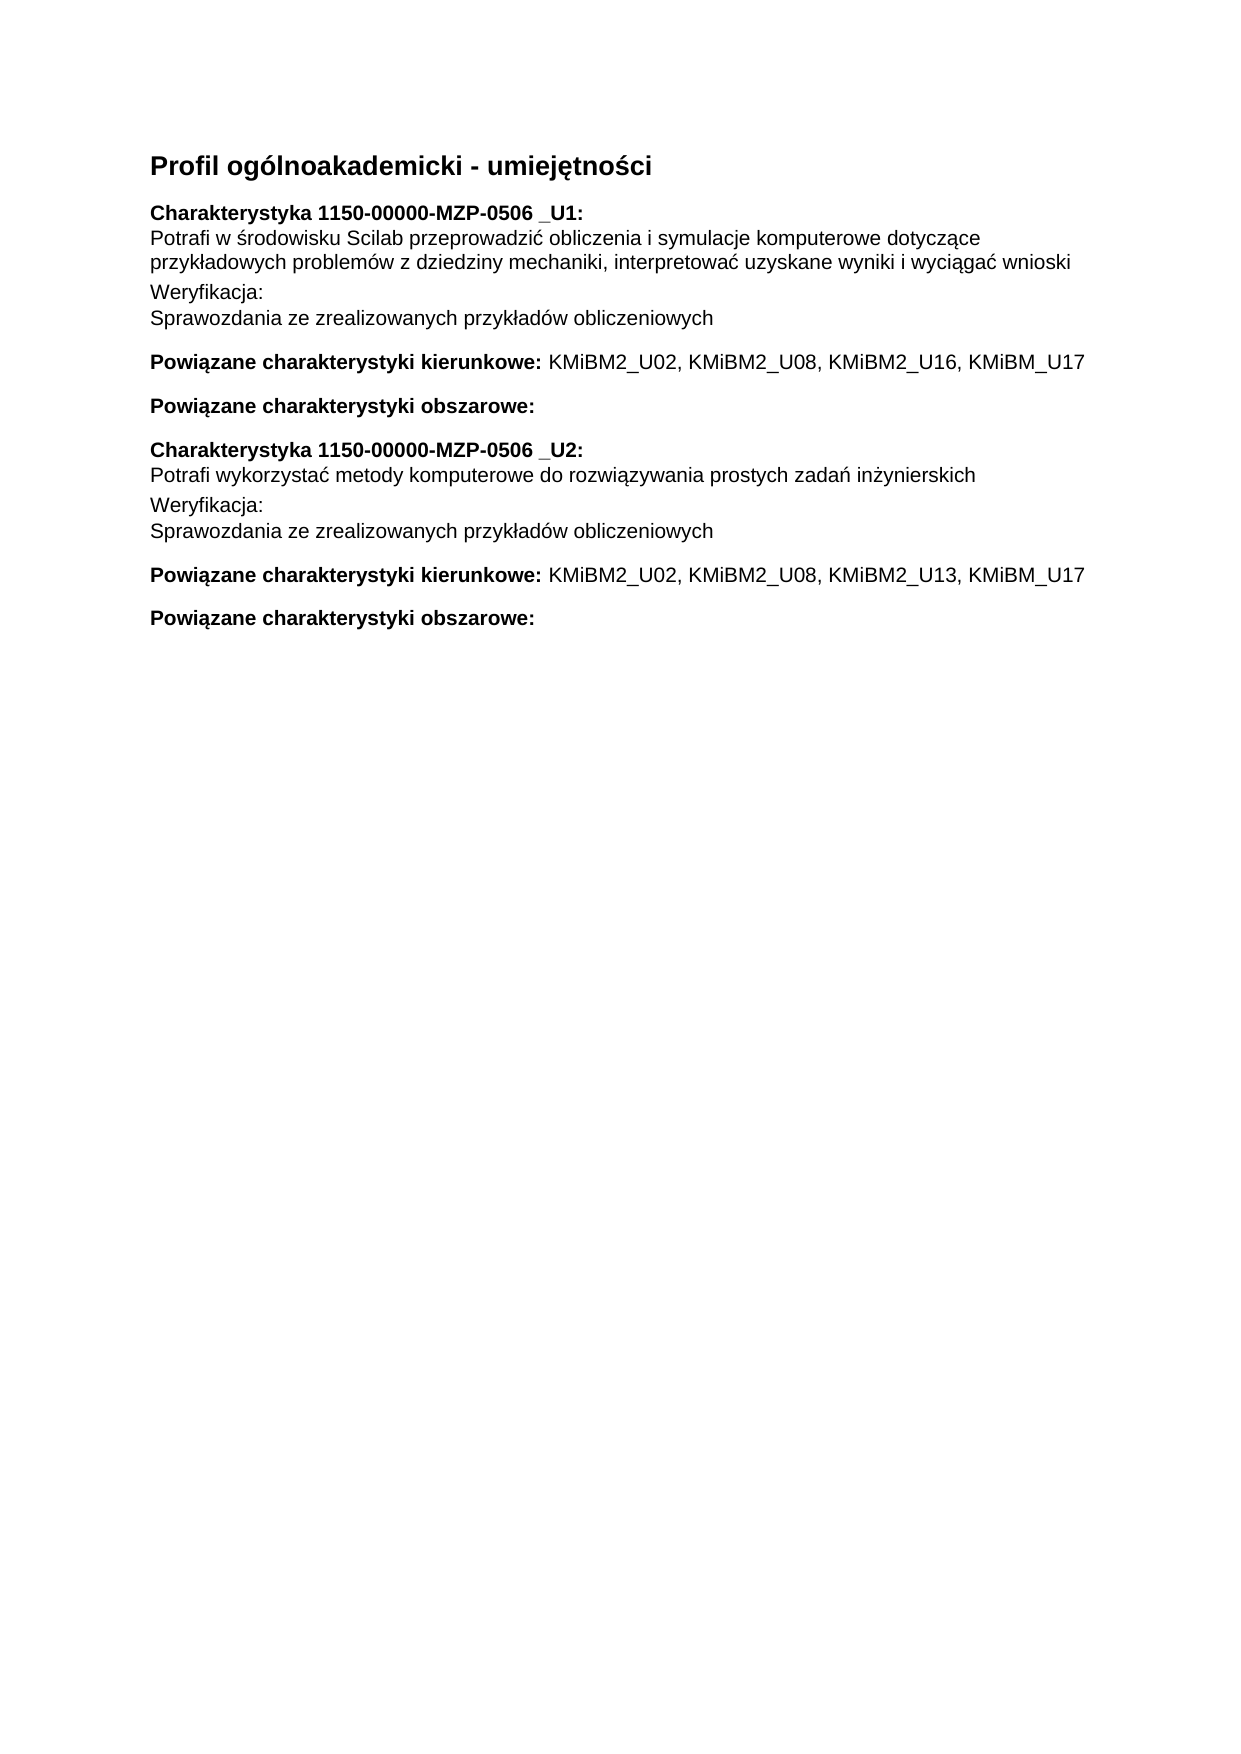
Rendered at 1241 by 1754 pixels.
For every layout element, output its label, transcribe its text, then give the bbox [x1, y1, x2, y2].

text Powiązane charakterystyki kierunkowe: KMiBM2_U02, KMiBM2_U08, KMiBM2_U13, KMiBM_U17 [150, 562, 1090, 586]
text Weryfikacja: [150, 493, 1090, 517]
text Powiązane charakterystyki obszarowe: [150, 606, 1090, 630]
text Sprawozdania ze zrealizowanych przykładów obliczeniowych [150, 306, 1090, 330]
text Powiązane charakterystyki obszarowe: [150, 394, 1090, 418]
text Charakterystyka 1150-00000-MZP-0506 _U2: [150, 437, 1090, 461]
text Potrafi w środowisku Scilab przeprowadzić obliczenia i symulacje komputerowe dotyczące przykładowych problemów z dziedziny mechaniki, interpretować uzyskane wyniki i wyciągać wnioski [150, 226, 1090, 274]
text Potrafi wykorzystać metody komputerowe do rozwiązywania prostych zadań inżynierskich [150, 462, 1090, 486]
text Charakterystyka 1150-00000-MZP-0506 _U1: [150, 201, 1090, 225]
text Powiązane charakterystyki kierunkowe: KMiBM2_U02, KMiBM2_U08, KMiBM2_U16, KMiBM_U17 [150, 350, 1090, 374]
text Weryfikacja: [150, 280, 1090, 304]
subtitle Profil ogólnoakademicki - umiejętności [150, 150, 1090, 181]
text Sprawozdania ze zrealizowanych przykładów obliczeniowych [150, 519, 1090, 543]
